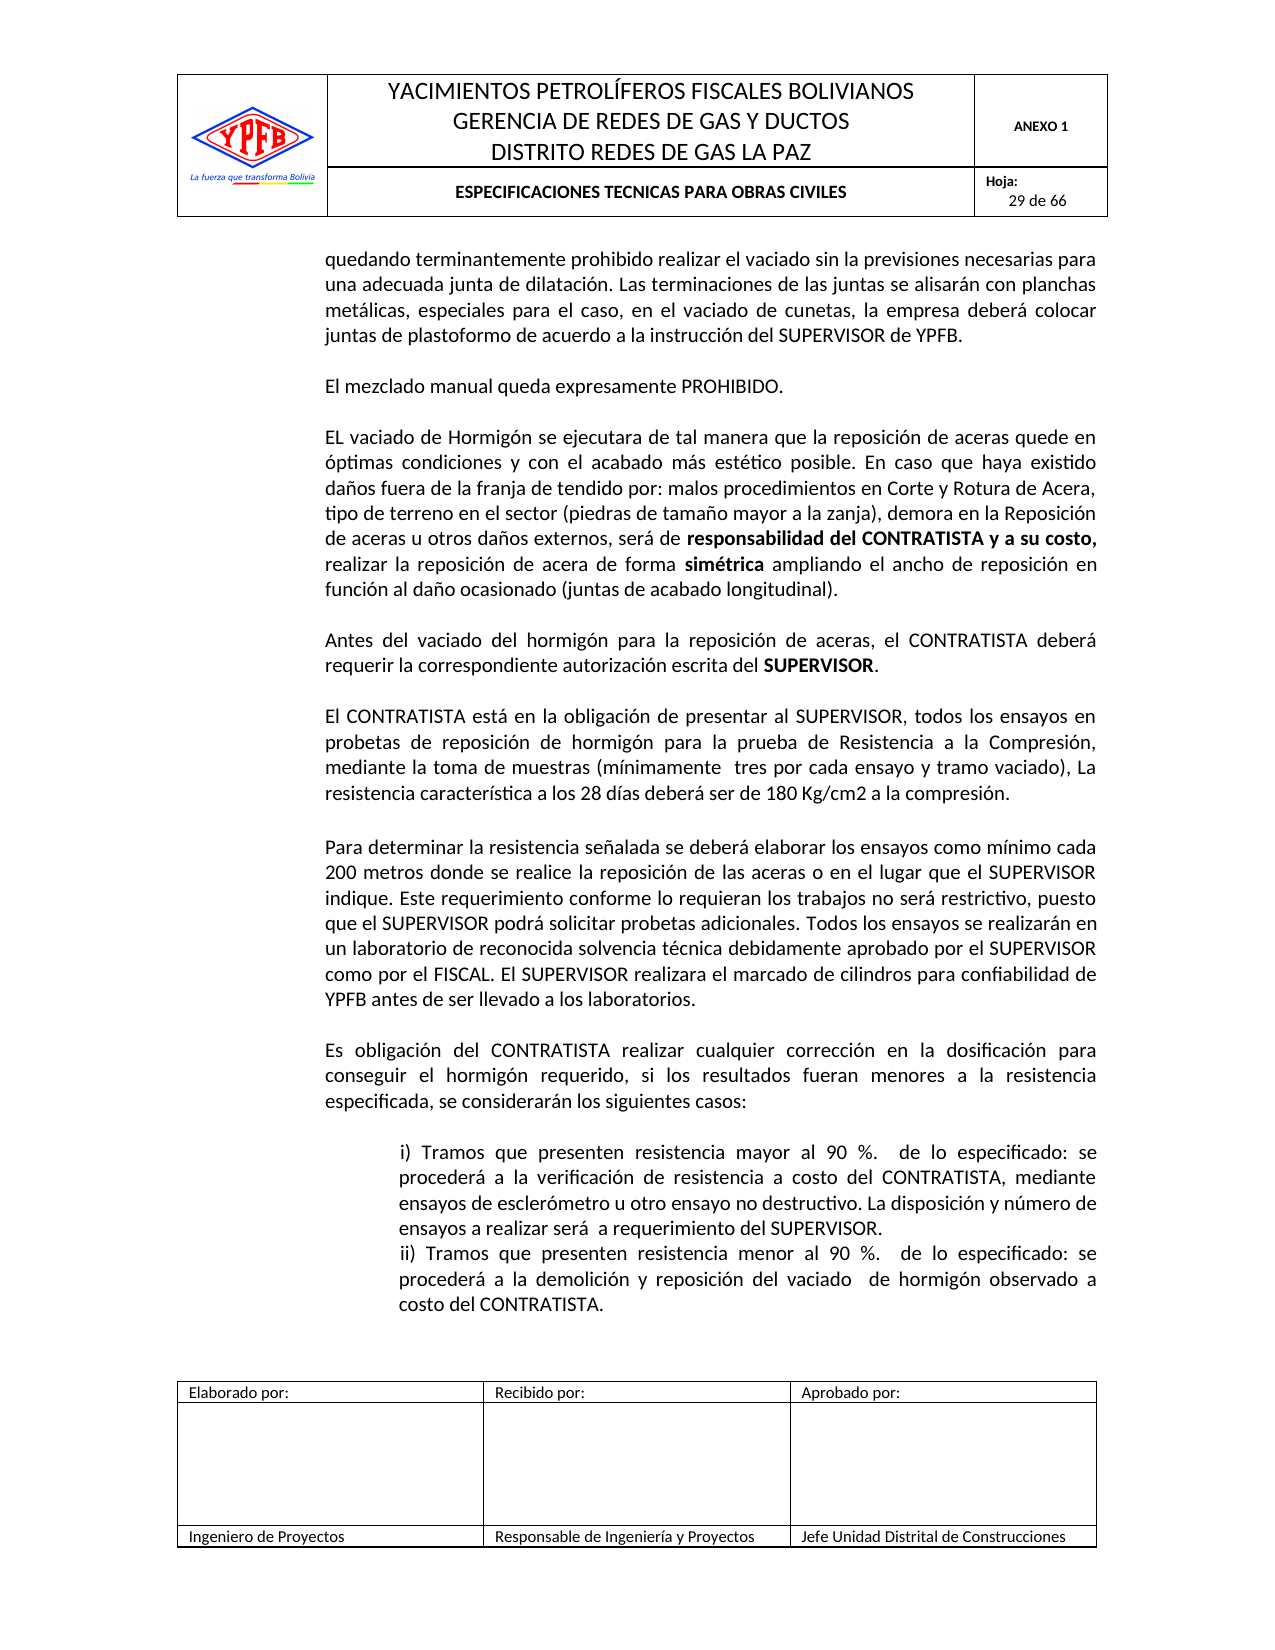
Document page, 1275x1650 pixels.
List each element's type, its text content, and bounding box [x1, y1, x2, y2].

text El mezclado manual queda expresamente PROHIBIDO. [325, 373, 1098, 398]
text ii) Tramos que presenten resistencia menor al 90 %. de lo especificado: se procederá a la demolición y reposición del vaciado de hormigón observado a costo del CONTRATISTA. [398, 1241, 1098, 1317]
text EL vaciado de Hormigón se ejecutara de tal manera que la reposición de aceras quede en óptimas condiciones y con el acabado más estético posible. En caso que haya existido daños fuera de la franja de tendido por: malos procedimientos en Corte y Rotura de Acera, tipo de terreno en el sector (piedras de tamaño mayor a la zanja), demora en la Reposición de aceras u otros daños externos, será de responsabilidad del CONTRATISTA y a su costo, realizar la reposición de acera de forma simétrica ampliando el ancho de reposición en función al daño ocasionado (juntas de acabado longitudinal). [325, 424, 1098, 602]
text Es obligación del CONTRATISTA realizar cualquier corrección en la dosificación para conseguir el hormigón requerido, si los resultados fueran menores a la resistencia especificada, se considerarán los siguientes casos: [325, 1037, 1098, 1113]
text Para determinar la resistencia señalada se deberá elaborar los ensayos como mínimo cada 200 metros donde se realice la reposición de las aceras o en el lugar que el SUPERVISOR indique. Este requerimiento conforme lo requieran los trabajos no será restrictivo, puesto que el SUPERVISOR podrá solicitar probetas adicionales. Todos los ensayos se realizarán en un laboratorio de reconocida solvencia técnica debidamente aprobado por el SUPERVISOR como por el FISCAL. El SUPERVISOR realizara el marcado de cilindros para confiabilidad de YPFB antes de ser llevado a los laboratorios. [325, 834, 1098, 1012]
text i) Tramos que presenten resistencia mayor al 90 %. de lo especificado: se procederá a la verificación de resistencia a costo del CONTRATISTA, mediante ensayos de esclerómetro u otro ensayo no destructivo. La disposición y número de ensayos a realizar será a requerimiento del SUPERVISOR. [398, 1139, 1098, 1241]
text El CONTRATISTA está en la obligación de presentar al SUPERVISOR, todos los ensayos en probetas de reposición de hormigón para la prueba de Resistencia a la Compresión, mediante la toma de muestras (mínimamente tres por cada ensayo y tramo vaciado), La resistencia característica a los 28 días deberá ser de 180 Kg/cm2 a la compresión. [325, 703, 1098, 805]
picture [188, 102, 316, 189]
text Antes del vaciado del hormigón para la reposición de aceras, el CONTRATISTA deberá requerir la correspondiente autorización escrita del SUPERVISOR. [325, 627, 1098, 678]
